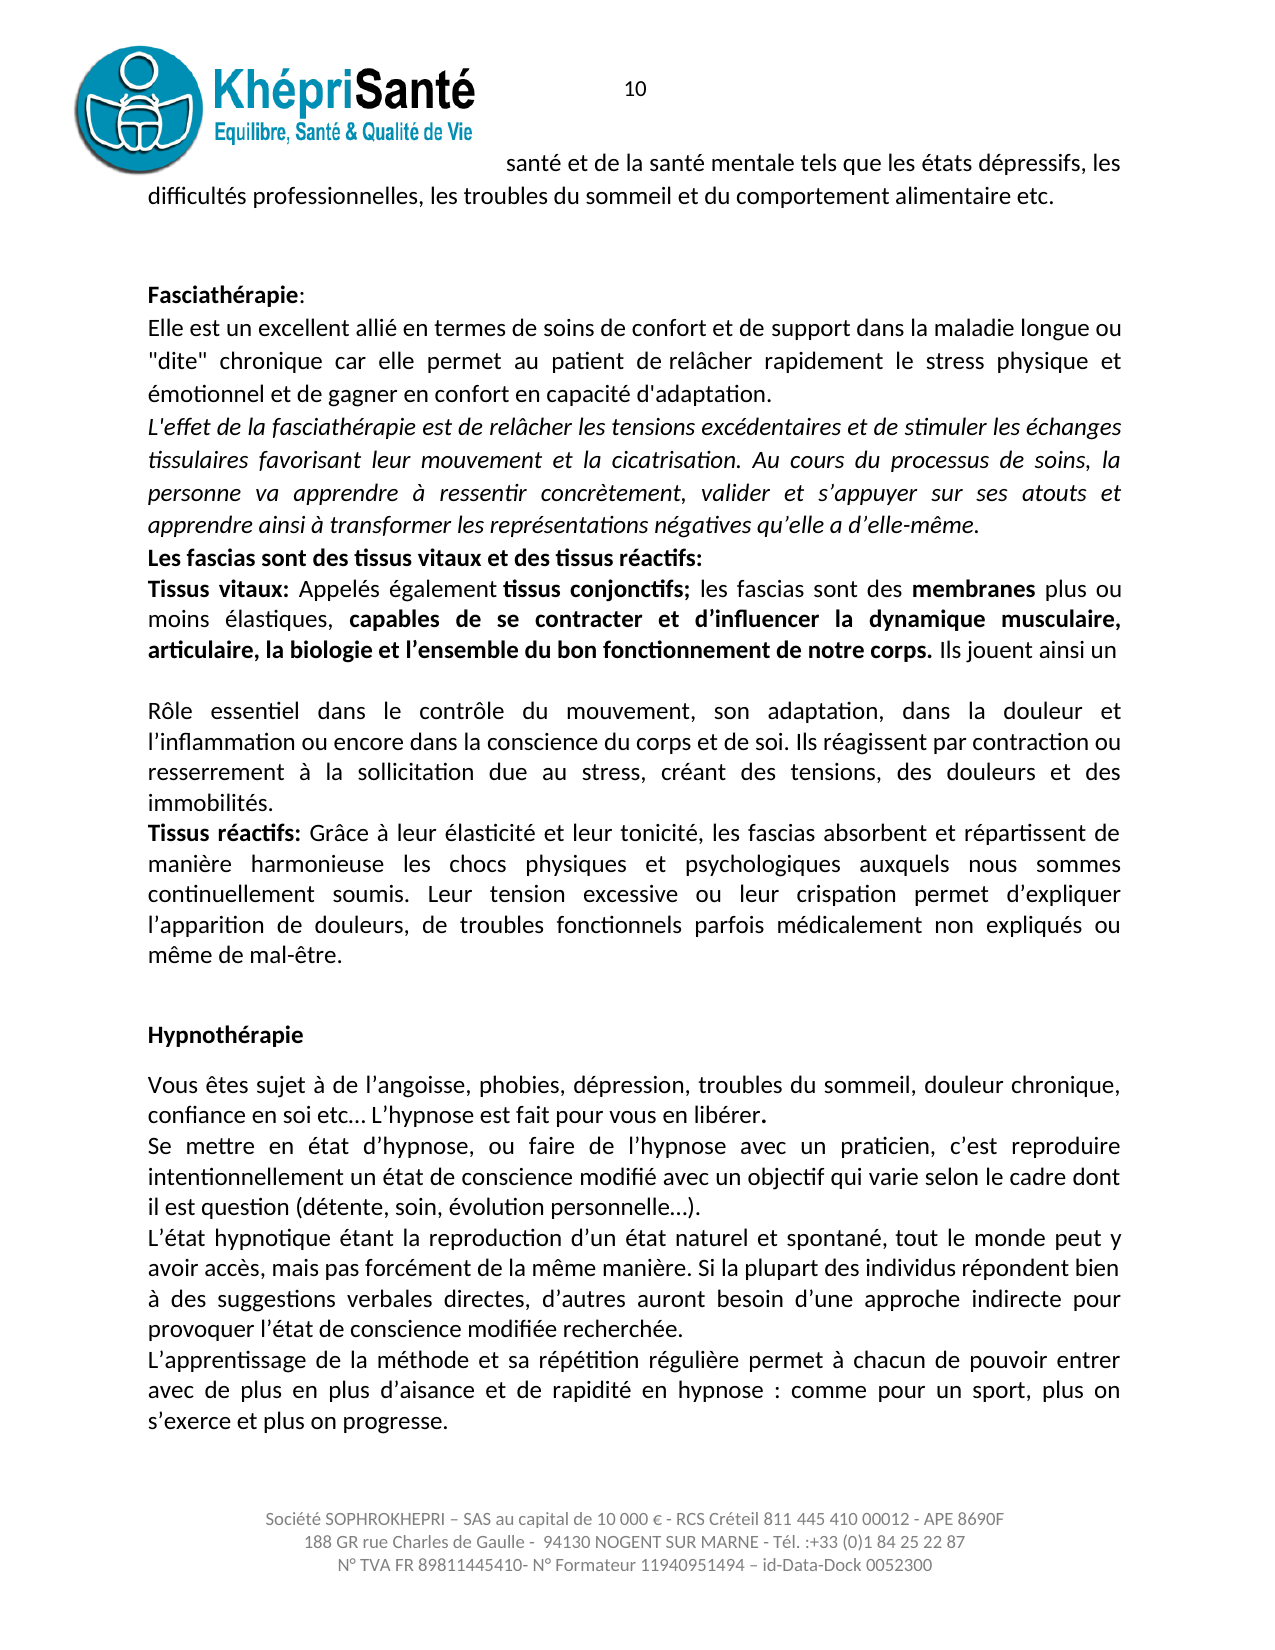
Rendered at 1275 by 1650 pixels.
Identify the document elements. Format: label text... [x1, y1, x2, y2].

text à des suggestions verbales directes, d’autres auront besoin d’une approche indirecte pour provoquer l’état de conscience modifiée recherchée. [148, 1283, 1122, 1344]
text Se mettre en état d’hypnose, ou faire de l’hypnose avec un praticien, c’est reproduire intentionnellement un état de conscience modifié avec un objectif qui varie selon le cadre dont il est question (détente, soin, évolution personnelle…). [148, 1130, 1122, 1222]
text Vous êtes sujet à de l’angoisse, phobies, dépression, troubles du sommeil, douleur chronique, confiance en soi etc… L’hypnose est fait pour vous en libérer. [148, 1069, 1122, 1130]
picture [87, 94, 192, 151]
text L’apprentissage de la méthode et sa répétition régulière permet à chacun de pouvoir entrer avec de plus en plus d’aisance et de rapidité en hypnose : comme pour un sport, plus on s’exerce et plus on progresse. [148, 1344, 1122, 1435]
picture [62, 37, 487, 179]
text Fasciathérapie: Elle est un excellent allié en termes de soins de confort et de support dans la maladie longue ou "dite" chronique car elle permet au patient de relâcher rapidement le stress physique et émotionnel et de gagner en confort en capacité d'adaptation. [148, 279, 1122, 408]
text Rôle essentiel dans le contrôle du mouvement, son adaptation, dans la douleur et l’inflammation ou encore dans la conscience du corps et de soi. Ils réagissent par contraction ou resserrement à la sollicitation due au stress, créant des tensions, des douleurs et des immobilités. Tissus réactifs: Grâce à leur élasticité et leur tonicité, les fascias absorbent et répartissent de manière harmonieuse les chocs physiques et psychologiques auxquels nous sommes continuellement soumis. Leur tension excessive ou leur crispation permet d’expliquer l’apparition de douleurs, de troubles fonctionnels parfois médicalement non expliqués ou même de mal-être. [148, 695, 1122, 970]
picture [121, 52, 158, 90]
text L’état hypnotique étant la reproduction d’un état naturel et spontané, tout le monde peut y avoir accès, mais pas forcément de la même manière. Si la plupart des individus répondent bien [148, 1222, 1122, 1283]
text Hypnothérapie [148, 1019, 1122, 1050]
text Tissus vitaux: Appelés également tissus conjonctifs; les fascias sont des membranes plus ou moins élastiques, capables de se contracter et d’influencer la dynamique musculaire, articulaire, la biologie et l’ensemble du bon fonctionnement de notre corps. Ils jouent ainsi un [148, 573, 1122, 665]
text Les fascias sont des tissus vitaux et des tissus réactifs: [148, 543, 1122, 573]
text L'effet de la fasciathérapie est de relâcher les tensions excédentaires et de stimuler les échanges tissulaires favorisant leur mouvement et la cicatrisation. Au cours du processus de soins, la personne va apprendre à ressentir concrètement, valider et s’appuyer sur ses atouts et apprendre ainsi à transformer les représentations négatives qu’elle a d’elle-même. [148, 411, 1122, 540]
